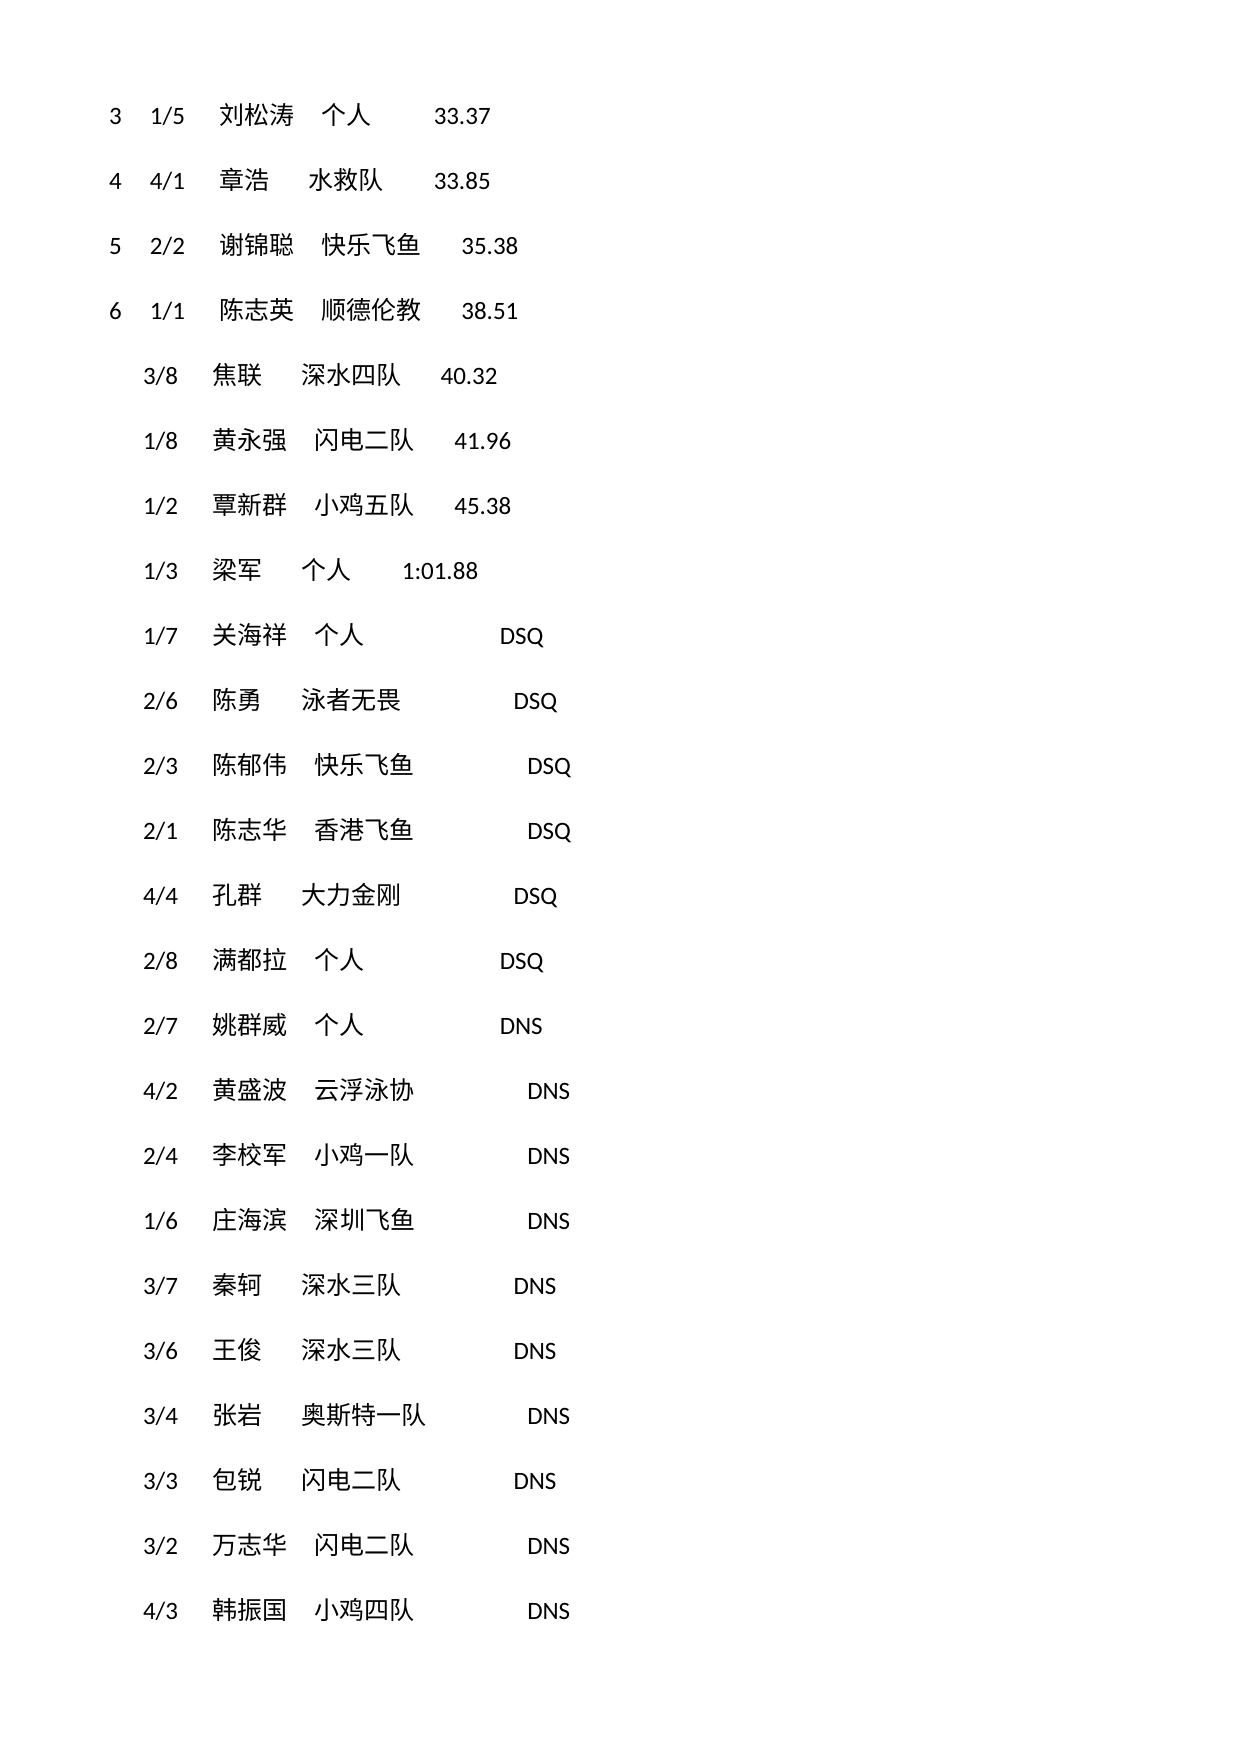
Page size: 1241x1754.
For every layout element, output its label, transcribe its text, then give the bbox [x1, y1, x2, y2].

text 2/3 陈郁伟 快乐飞鱼 DSQ [75, 731, 1165, 796]
text 3/2 万志华 闪电二队 DNS [75, 1511, 1165, 1576]
text 3/8 焦联 深水四队 40.32 [75, 341, 1165, 406]
text 2/1 陈志华 香港飞鱼 DSQ [75, 796, 1165, 861]
text 3/3 包锐 闪电二队 DNS [75, 1446, 1165, 1511]
text 3 1/5 刘松涛 个人 33.37 [75, 81, 1165, 146]
text 4/2 黄盛波 云浮泳协 DNS [75, 1056, 1165, 1121]
text 2/7 姚群威 个人 DNS [75, 991, 1165, 1056]
text 4 4/1 章浩 水救队 33.85 [75, 146, 1165, 211]
text 5 2/2 谢锦聪 快乐飞鱼 35.38 [75, 211, 1165, 276]
text 6 1/1 陈志英 顺德伦教 38.51 [75, 276, 1165, 341]
text 1/2 覃新群 小鸡五队 45.38 [75, 471, 1165, 536]
text 1/3 梁军 个人 1:01.88 [75, 536, 1165, 601]
text 1/6 庄海滨 深圳飞鱼 DNS [75, 1186, 1165, 1251]
text 3/6 王俊 深水三队 DNS [75, 1316, 1165, 1381]
text 3/7 秦轲 深水三队 DNS [75, 1251, 1165, 1316]
text 1/8 黄永强 闪电二队 41.96 [75, 406, 1165, 471]
text 3/4 张岩 奥斯特一队 DNS [75, 1381, 1165, 1446]
text 4/3 韩振国 小鸡四队 DNS [75, 1576, 1165, 1641]
text 1/7 关海祥 个人 DSQ [75, 601, 1165, 666]
text 2/4 李校军 小鸡一队 DNS [75, 1121, 1165, 1186]
text 2/6 陈勇 泳者无畏 DSQ [75, 666, 1165, 731]
text 4/4 孔群 大力金刚 DSQ [75, 861, 1165, 926]
text 2/8 满都拉 个人 DSQ [75, 926, 1165, 991]
